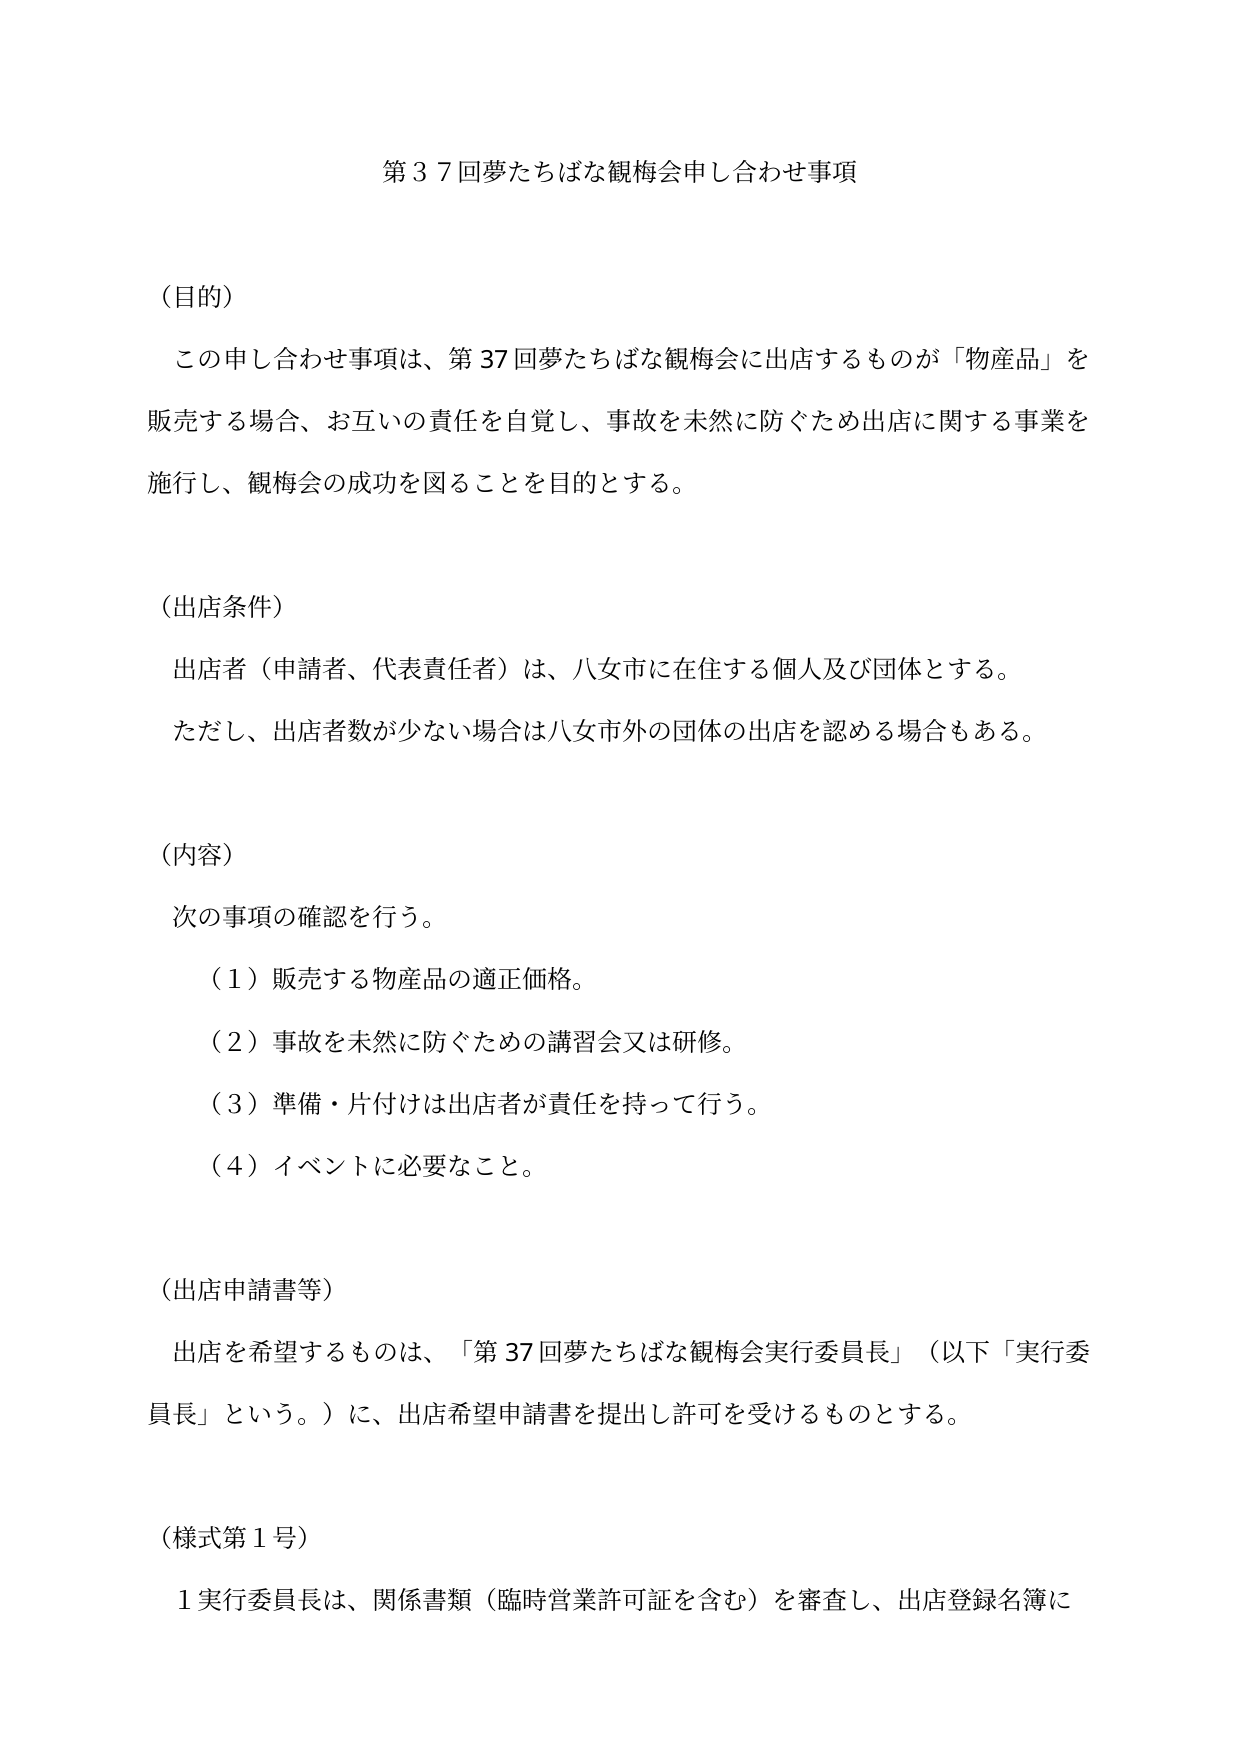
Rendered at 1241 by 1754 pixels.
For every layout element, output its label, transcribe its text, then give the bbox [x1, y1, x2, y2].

text 出店を希望するものは、「第37回夢たちばな観梅会実行委員長」（以下「実行委員長」という。）に、出店希望申請書を提出し許可を受けるものとする。 [148, 1320, 1093, 1444]
text 出店者（申請者、代表責任者）は、八女市に在住する個人及び団体とする。 [148, 637, 1093, 699]
text ただし、出店者数が少ない場合は八女市外の団体の出店を認める場合もある。 [148, 699, 1093, 761]
list １実行委員長は、関係書類（臨時営業許可証を含む）を審査し、出店登録名簿に [148, 1568, 1093, 1630]
text （出店条件） [148, 575, 1093, 637]
text （目的） [148, 264, 1093, 326]
text 次の事項の確認を行う。 [148, 885, 1093, 947]
text （４）イベントに必要なこと。 [148, 1133, 1093, 1196]
text （３）準備・片付けは出店者が責任を持って行う。 [148, 1071, 1093, 1133]
text （内容） [148, 823, 1093, 885]
text （２）事故を未然に防ぐための講習会又は研修。 [148, 1009, 1093, 1071]
text （様式第１号） [148, 1506, 1093, 1568]
text この申し合わせ事項は、第37回夢たちばな観梅会に出店するものが「物産品」を販売する場合、お互いの責任を自覚し、事故を未然に防ぐため出店に関する事業を施行し、観梅会の成功を図ることを目的とする。 [148, 326, 1093, 513]
text 第３７回夢たちばな観梅会申し合わせ事項 [148, 140, 1093, 202]
text （１）販売する物産品の適正価格。 [148, 947, 1093, 1009]
text （出店申請書等） [148, 1258, 1093, 1320]
